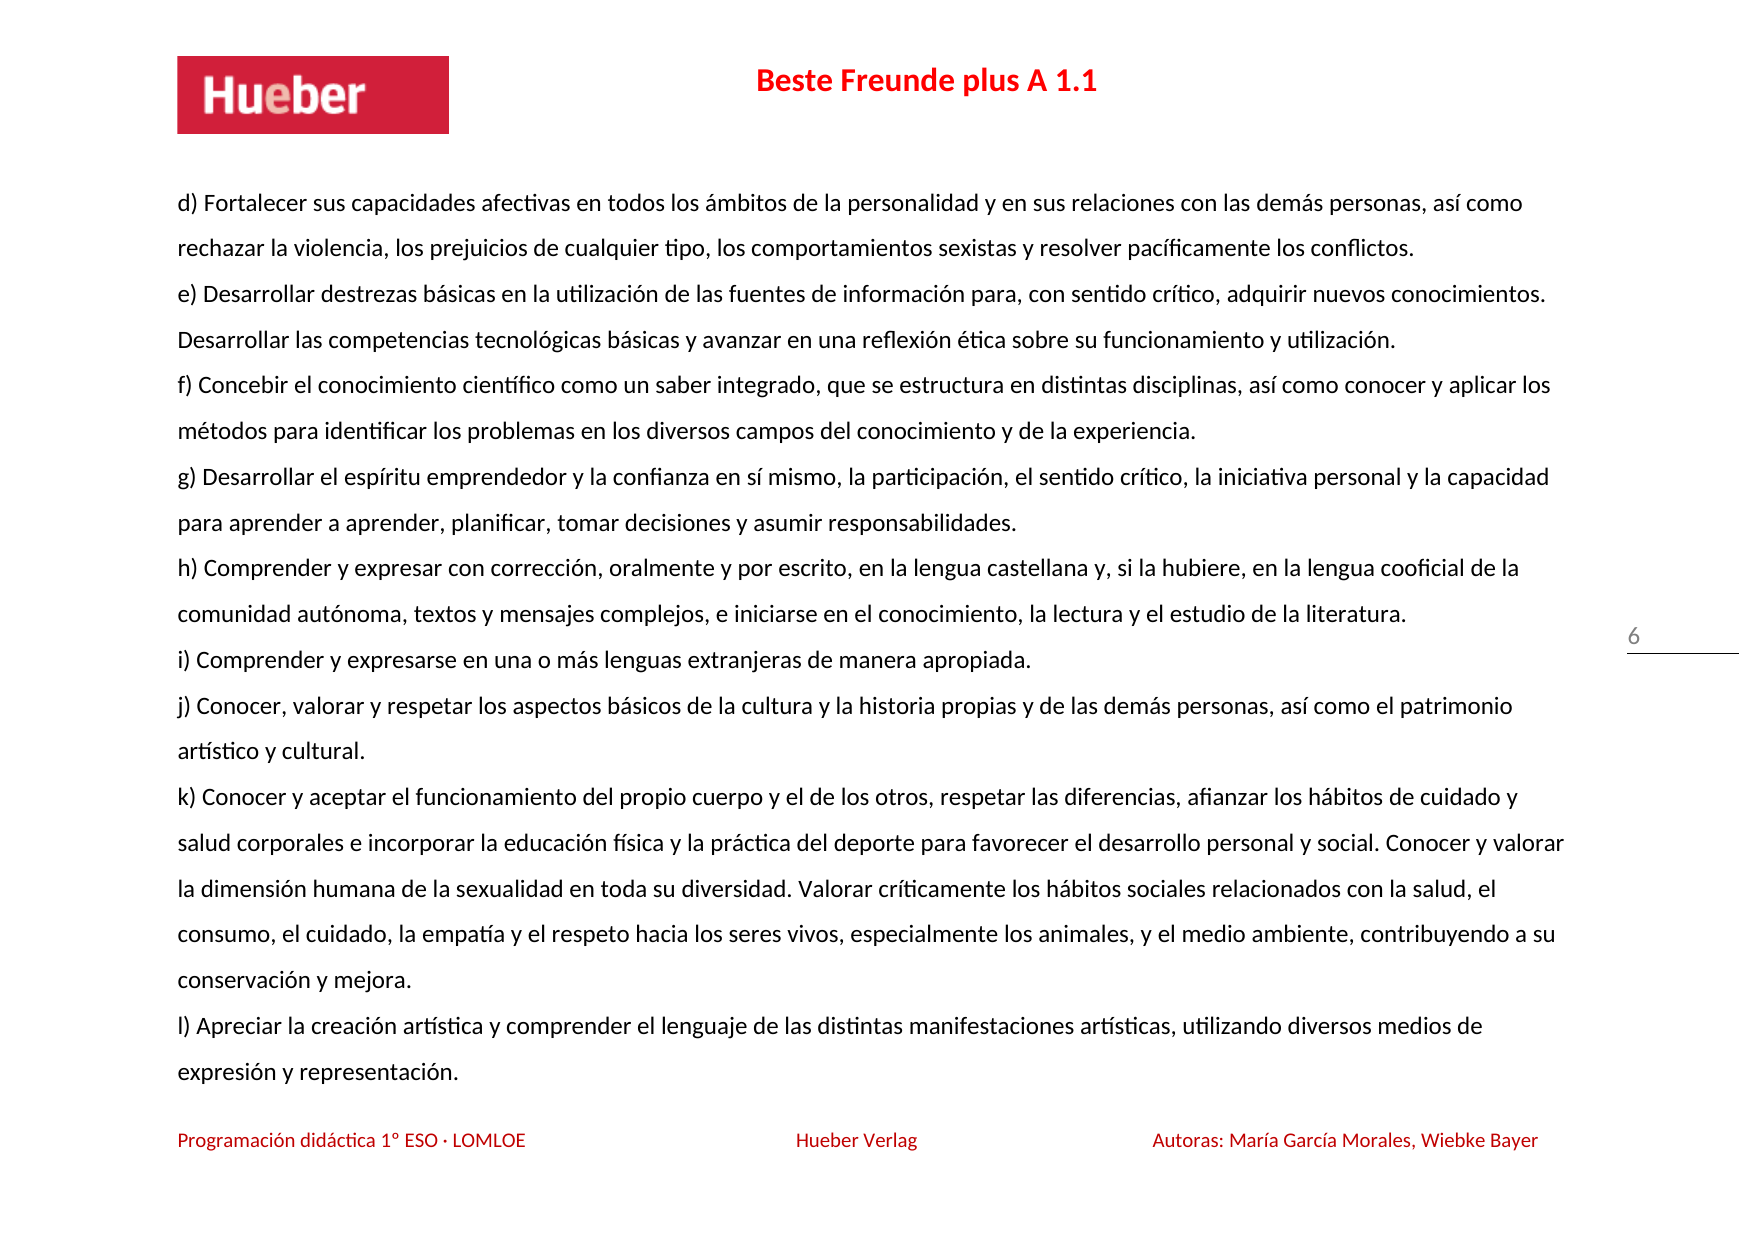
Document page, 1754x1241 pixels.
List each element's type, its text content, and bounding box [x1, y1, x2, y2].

text e) Desarrollar destrezas básicas en la utilización de las fuentes de información para, con sentido crítico, adquirir nuevos conocimientos. Desarrollar las competencias tecnológicas básicas y avanzar en una reflexión ética sobre su funcionamiento y utilización. [177, 278, 1577, 354]
text i) Comprender y expresarse en una o más lenguas extranjeras de manera apropiada. [177, 644, 1577, 674]
text l) Apreciar la creación artística y comprender el lenguaje de las distintas manifestaciones artísticas, utilizando diversos medios de expresión y representación. [177, 1010, 1577, 1086]
text j) Conocer, valorar y respetar los aspectos básicos de la cultura y la historia propias y de las demás personas, así como el patrimonio artístico y cultural. [177, 690, 1577, 766]
text f) Concebir el conocimiento científico como un saber integrado, que se estructura en distintas disciplinas, así como conocer y aplicar los métodos para identificar los problemas en los diversos campos del conocimiento y de la experiencia. [177, 370, 1577, 446]
text d) Fortalecer sus capacidades afectivas en todos los ámbitos de la personalidad y en sus relaciones con las demás personas, así como rechazar la violencia, los prejuicios de cualquier tipo, los comportamientos sexistas y resolver pacíficamente los conflictos. [177, 187, 1577, 263]
text g) Desarrollar el espíritu emprendedor y la confianza en sí mismo, la participación, el sentido crítico, la iniciativa personal y la capacidad para aprender a aprender, planificar, tomar decisiones y asumir responsabilidades. [177, 461, 1577, 537]
picture [177, 56, 449, 134]
text k) Conocer y aceptar el funcionamiento del propio cuerpo y el de los otros, respetar las diferencias, afianzar los hábitos de cuidado y salud corporales e incorporar la educación física y la práctica del deporte para favorecer el desarrollo personal y social. Conocer y valorar la dimensión humana de la sexualidad en toda su diversidad. Valorar críticamente los hábitos sociales relacionados con la salud, el consumo, el cuidado, la empatía y el respeto hacia los seres vivos, especialmente los animales, y el medio ambiente, contribuyendo a su conservación y mejora. [177, 781, 1577, 995]
text h) Comprender y expresar con corrección, oralmente y por escrito, en la lengua castellana y, si la hubiere, en la lengua cooficial de la comunidad autónoma, textos y mensajes complejos, e iniciarse en el conocimiento, la lectura y el estudio de la literatura. [177, 553, 1577, 629]
